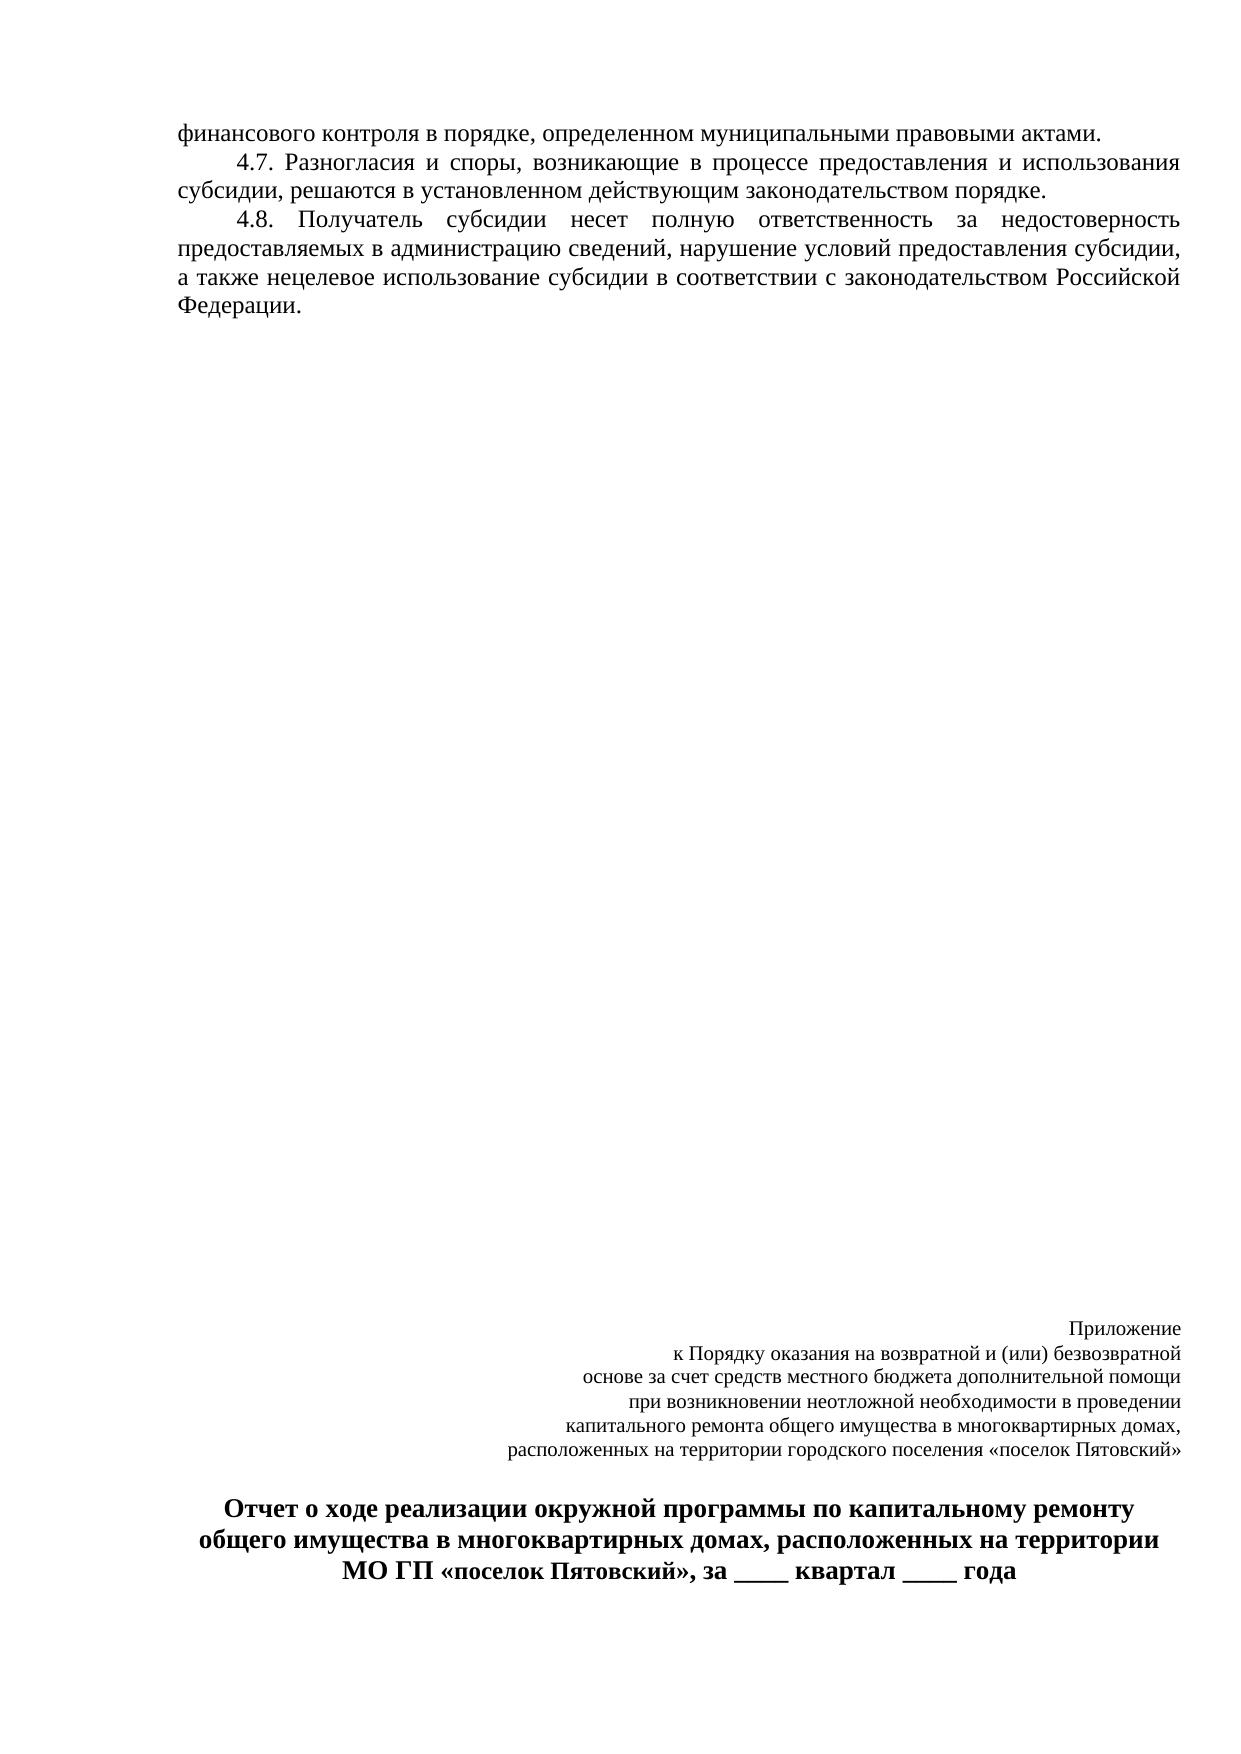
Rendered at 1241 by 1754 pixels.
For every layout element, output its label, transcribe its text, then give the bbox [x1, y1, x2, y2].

text к Порядку оказания на возвратной и (или) безвозвратной [177, 1340, 1181, 1364]
text Отчет о ходе реализации окружной программы по капитальному ремонту общего имущества в многоквартирных домах, расположенных на территории МО ГП «поселок Пятовский», за ____ квартал ____ года [177, 1492, 1181, 1585]
text расположенных на территории городского поселения «поселок Пятовский» [177, 1437, 1181, 1461]
text капитального ремонта общего имущества в многоквартирных домах, [177, 1413, 1181, 1437]
text при возникновении неотложной необходимости в проведении [177, 1388, 1181, 1413]
text 4.7. Разногласия и споры, возникающие в процессе предоставления и использования субсидии, решаются в установленном действующим законодательством порядке. [177, 147, 1181, 204]
text 4.8. Получатель субсидии несет полную ответственность за недостоверность предоставляемых в администрацию сведений, нарушение условий предоставления субсидии, а также нецелевое использование субсидии в соответствии с законодательством Российской Федерации. [177, 204, 1181, 319]
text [177, 118, 1181, 147]
text основе за счет средств местного бюджета дополнительной помощи [177, 1364, 1181, 1388]
text Приложение [177, 1316, 1181, 1340]
